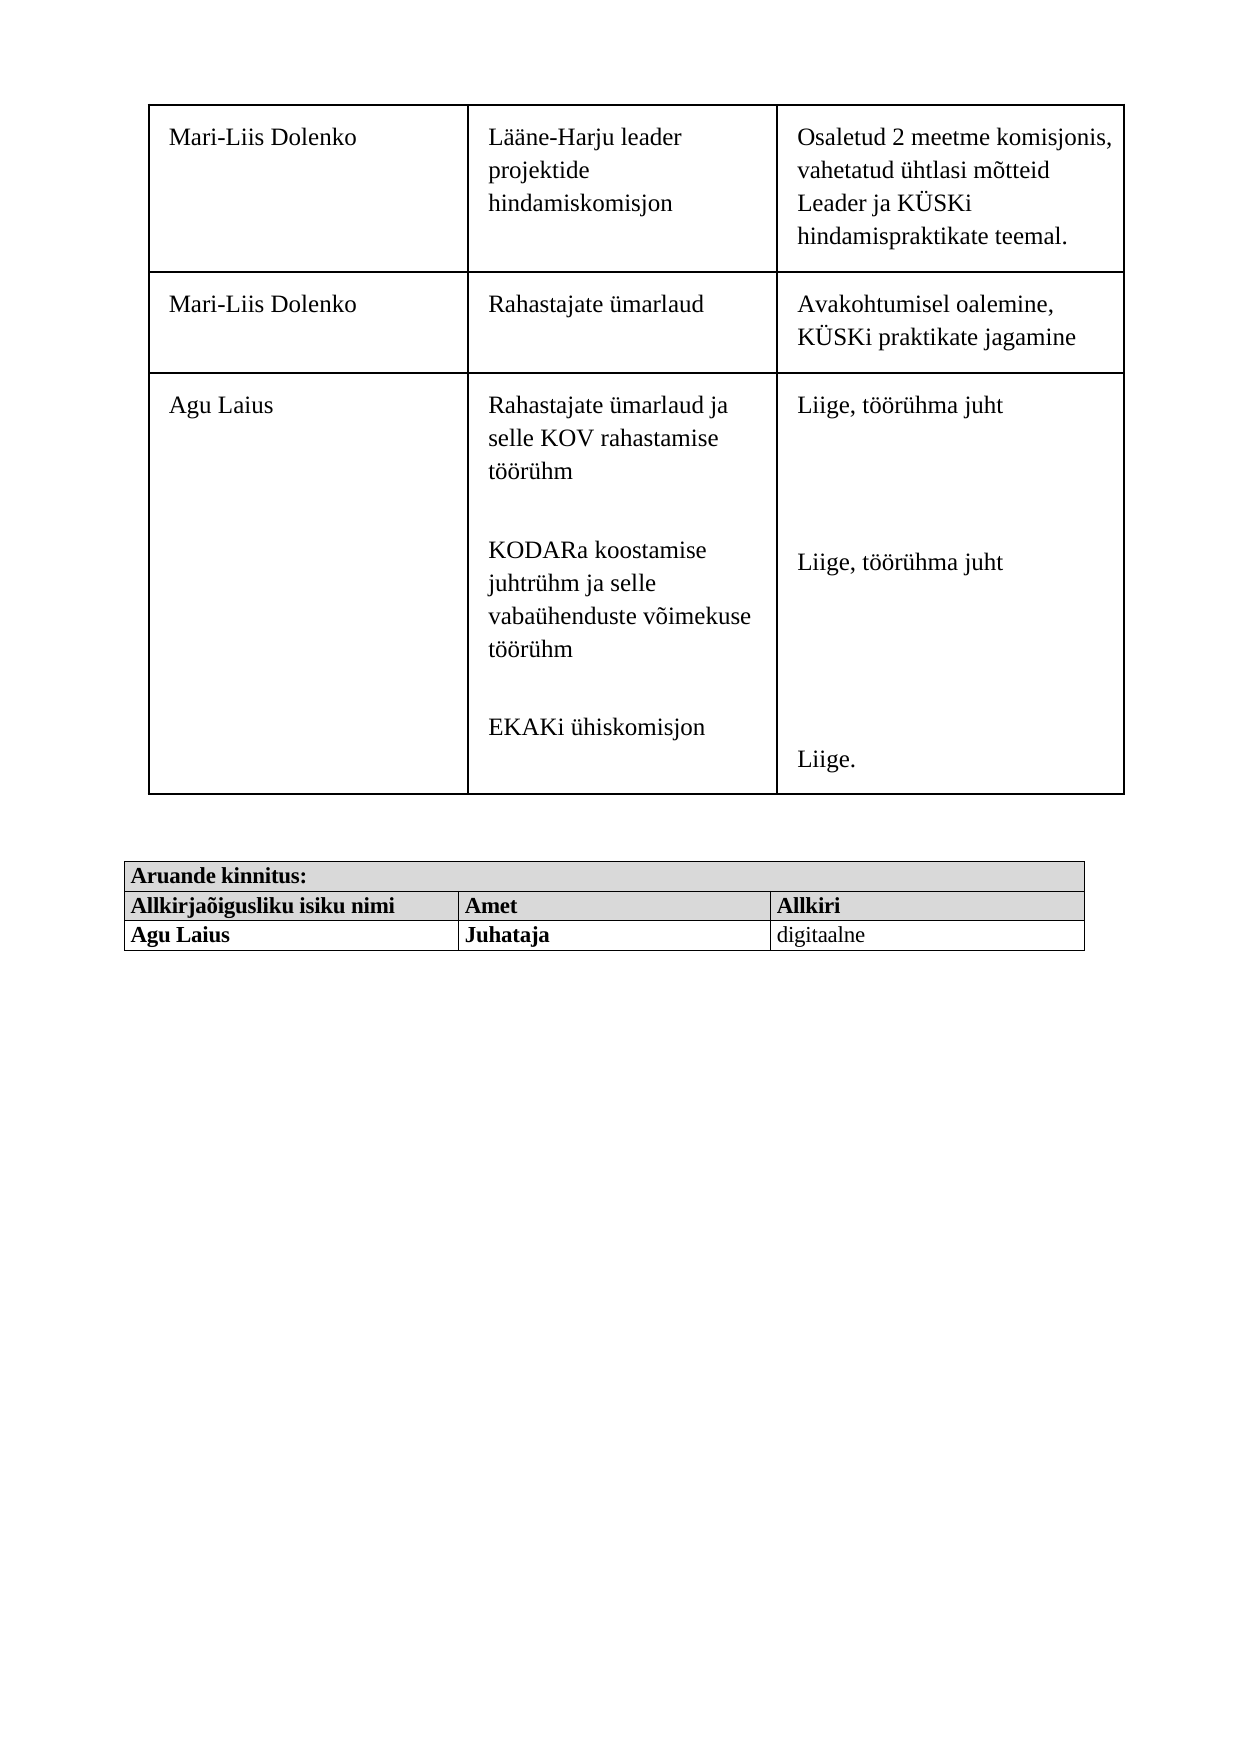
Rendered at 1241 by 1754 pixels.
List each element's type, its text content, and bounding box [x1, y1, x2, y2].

table_cell Agu Laius [150, 374, 467, 793]
table_cell Amet [459, 892, 770, 920]
table_cell Avakohtumisel oalemine, KÜSKi praktikate jagamine [778, 273, 1123, 372]
table_cell Lääne-Harju leader projektide hindamiskomisjon [469, 106, 776, 271]
table_header Aruande kinnitus: [125, 862, 1084, 891]
table_cell digitaalne [771, 921, 1084, 950]
table_cell Rahastajate ümarlaud [469, 273, 776, 372]
table_cell Allkirjaõigusliku isiku nimi [125, 892, 458, 920]
table_cell Osaletud 2 meetme komisjonis, vahetatud ühtlasi mõtteid Leader ja KÜSKi hindamispraktikate teemal. [778, 106, 1123, 271]
table_cell Mari-Liis Dolenko [150, 106, 467, 271]
table_cell Rahastajate ümarlaud ja selle KOV rahastamise töörühm KODARa koostamise juhtrühm ja selle vabaühenduste võimekuse töörühm EKAKi ühiskomisjon [469, 374, 776, 793]
table_cell Agu Laius [125, 921, 458, 950]
table_cell Liige, töörühma juht Liige, töörühma juht Liige. [778, 374, 1123, 793]
table_cell Allkiri [771, 892, 1084, 920]
table_cell Mari-Liis Dolenko [150, 273, 467, 372]
table_cell Juhataja [459, 921, 770, 950]
